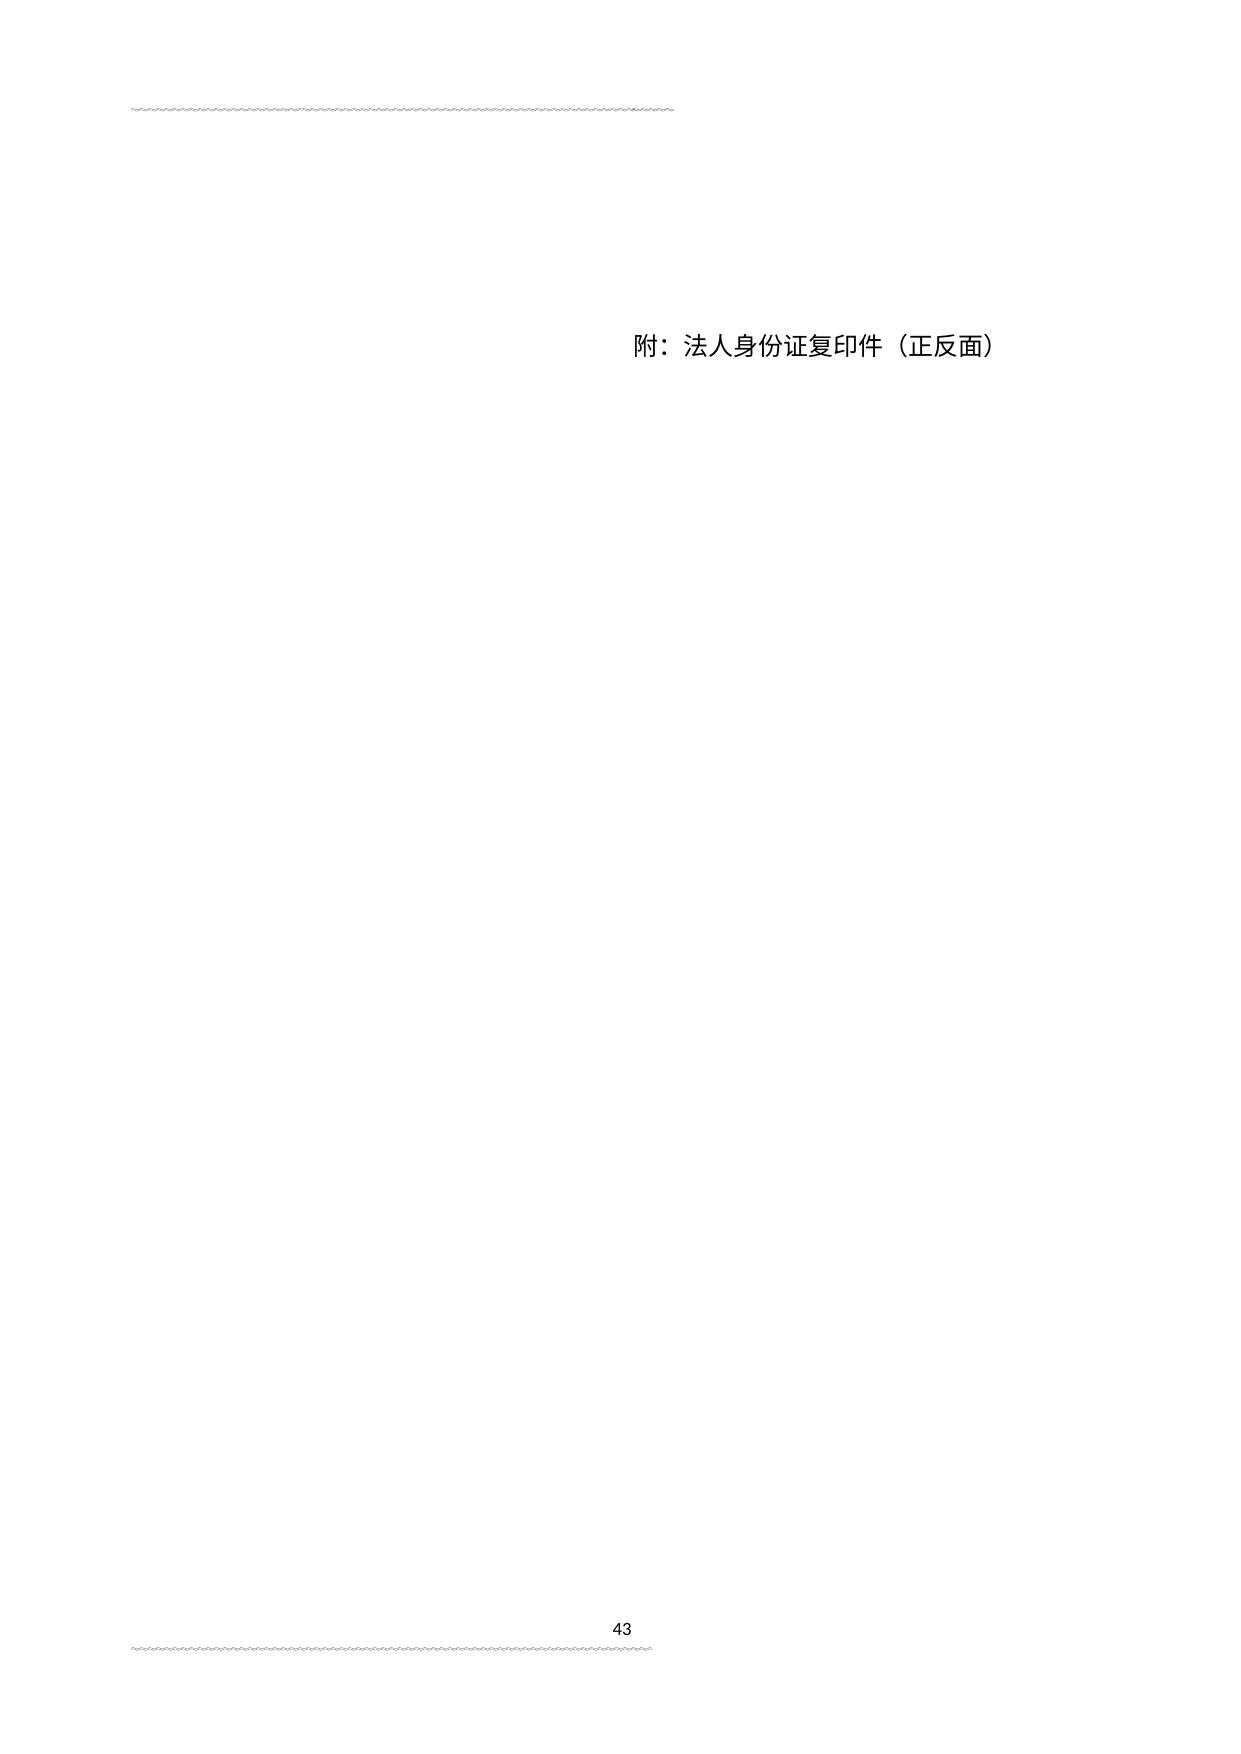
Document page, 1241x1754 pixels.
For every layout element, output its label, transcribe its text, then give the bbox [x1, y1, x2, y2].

text 附：法人身份证复印件（正反面） [131, 300, 1125, 365]
